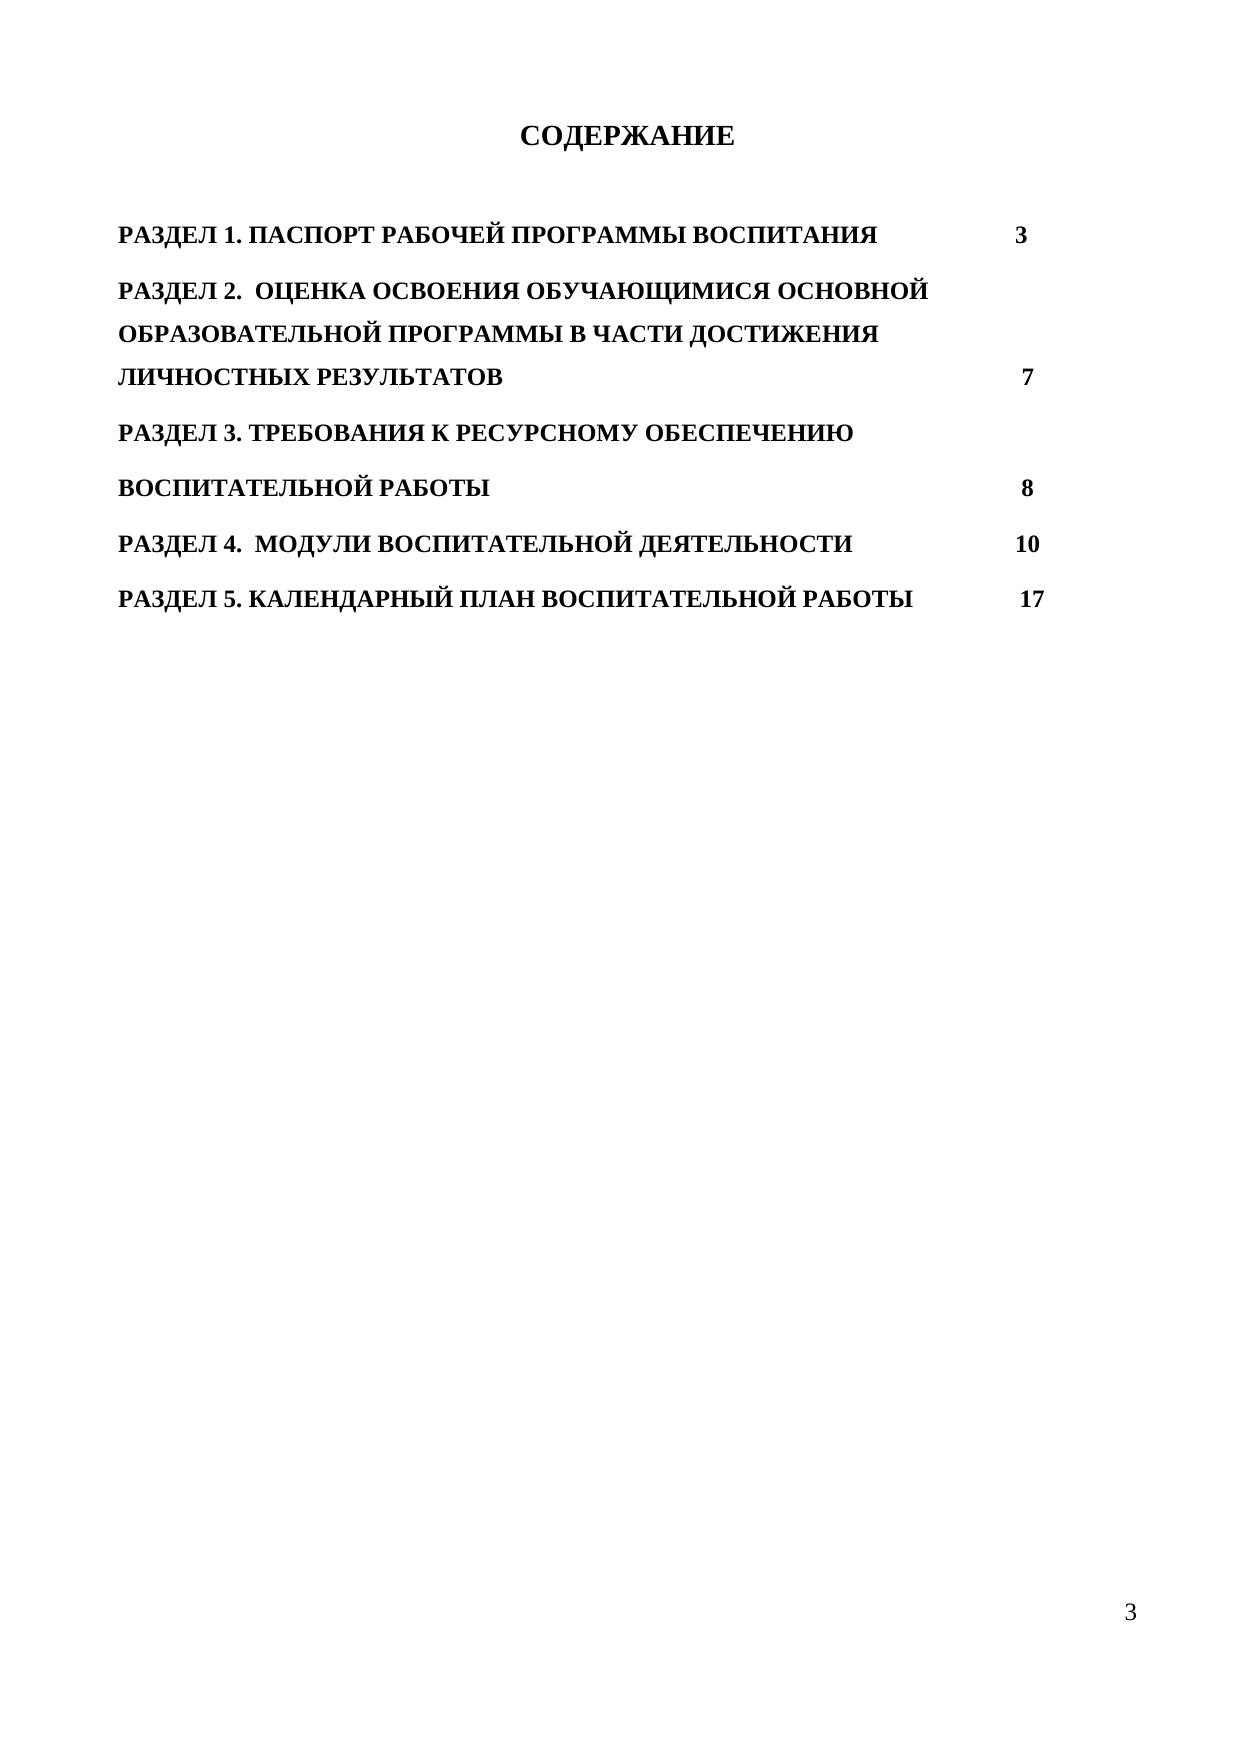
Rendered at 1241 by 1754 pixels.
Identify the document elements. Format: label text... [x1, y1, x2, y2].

text РАЗДЕЛ 1. ПАСПОРТ РАБОЧЕЙ ПРОГРАММЫ ВОСПИТАНИЯ 3 [118, 220, 1154, 249]
text 3 [1124, 1597, 1154, 1626]
text РАЗДЕЛ 4. МОДУЛИ ВОСПИТАТЕЛЬНОЙ ДЕЯТЕЛЬНОСТИ 10 [118, 529, 1154, 558]
text ВОСПИТАТЕЛЬНОЙ РАБОТЫ 8 [118, 473, 1154, 502]
text РАЗДЕЛ 2. ОЦЕНКА ОСВОЕНИЯ ОБУЧАЮЩИМИСЯ ОСНОВНОЙ ОБРАЗОВАТЕЛЬНОЙ ПРОГРАММЫ В ЧАСТИ ДОСТИЖЕНИЯ ЛИЧНОСТНЫХ РЕЗУЛЬТАТОВ 7 [118, 276, 1040, 391]
text РАЗДЕЛ 5. КАЛЕНДАРНЫЙ ПЛАН ВОСПИТАТЕЛЬНОЙ РАБОТЫ 17 [118, 584, 1154, 613]
text РАЗДЕЛ 3. ТРЕБОВАНИЯ К РЕСУРСНОМУ ОБЕСПЕЧЕНИЮ [118, 418, 1154, 446]
text СОДЕРЖАНИЕ [519, 118, 1154, 151]
